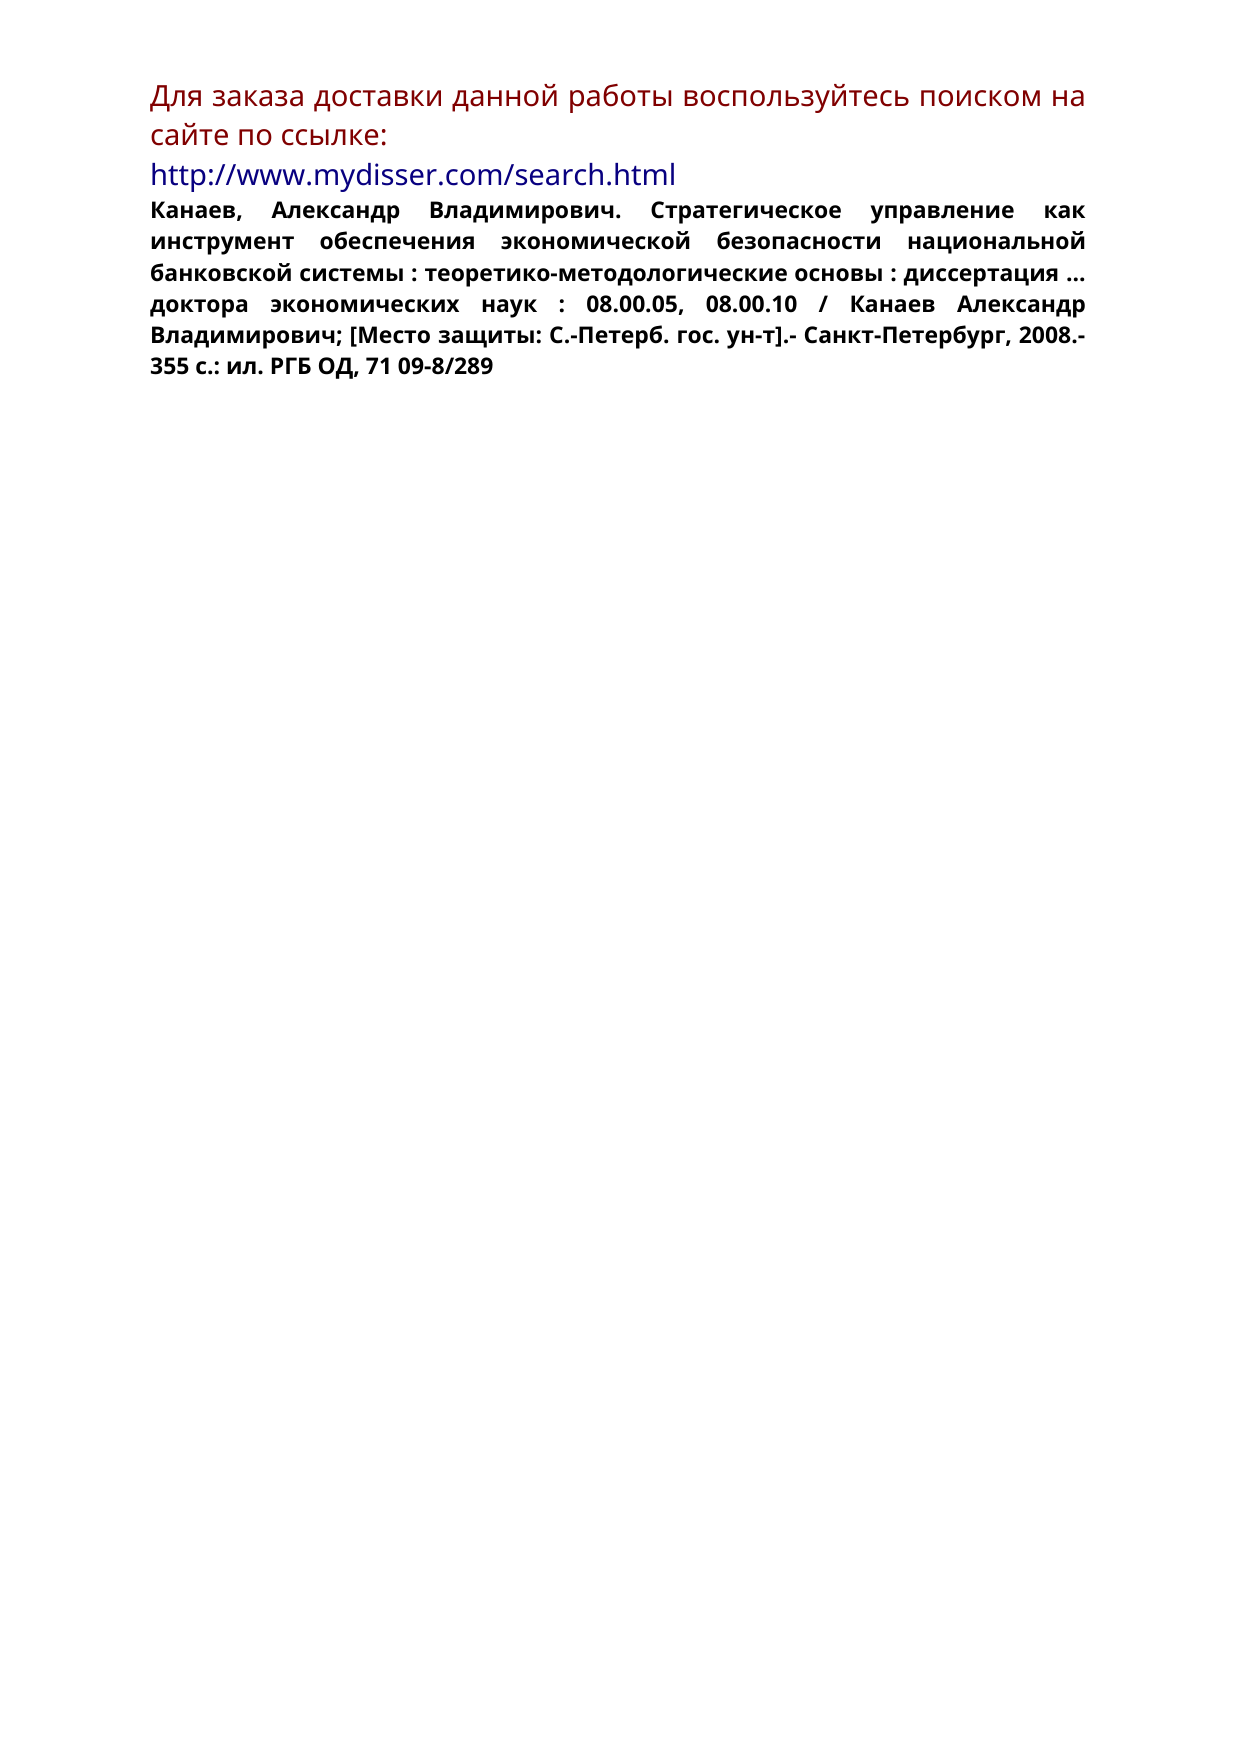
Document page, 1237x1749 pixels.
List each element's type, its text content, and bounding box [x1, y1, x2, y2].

text Канаев, Александр Владимирович. Стратегическое управление как инструмент обеспечения экономической безопасности национальной банковской системы : теоретико-методологические основы : диссертация ... доктора экономических наук : 08.00.05, 08.00.10 / Канаев Александр Владимирович; [Место защиты: С.-Петерб. гос. ун-т].- Санкт-Петербург, 2008.- 355 с.: ил. РГБ ОД, 71 09-8/289 [150, 194, 1086, 382]
